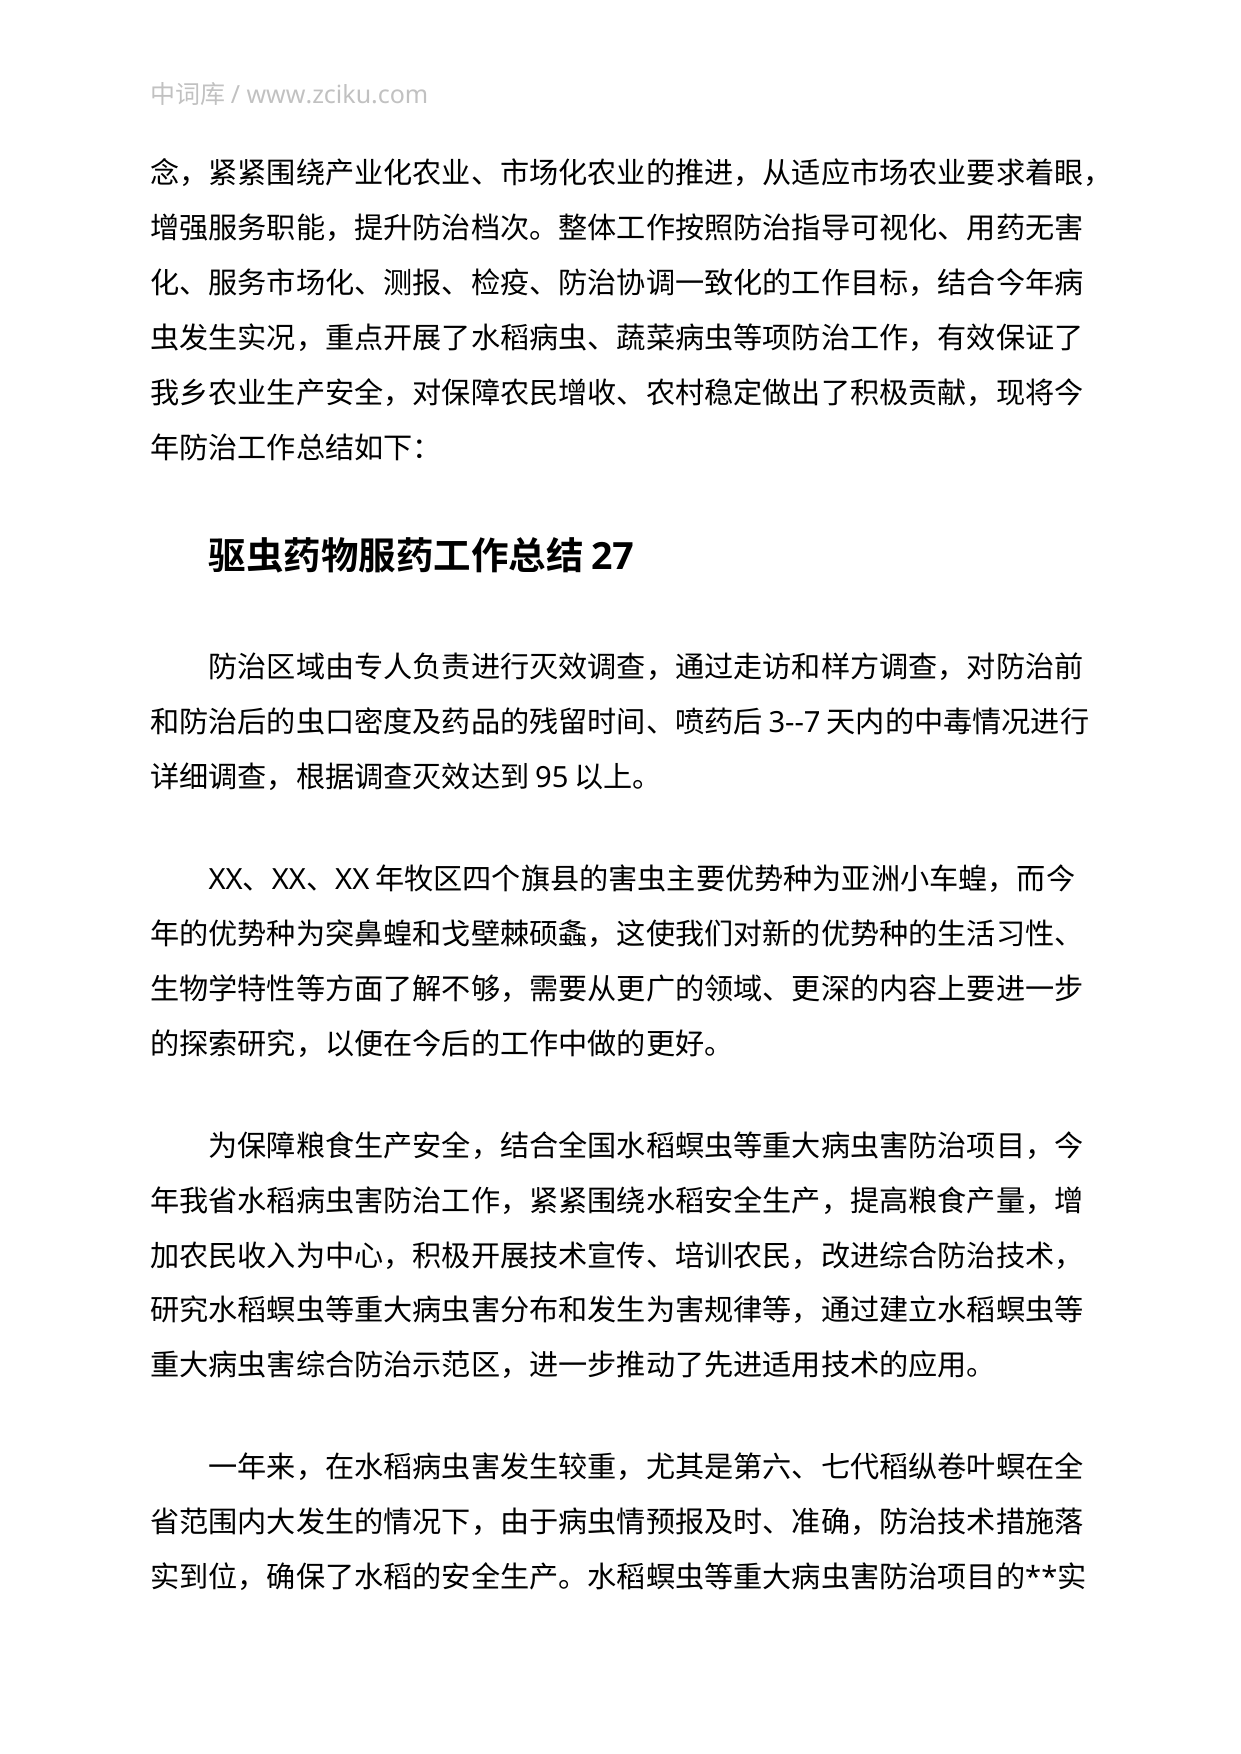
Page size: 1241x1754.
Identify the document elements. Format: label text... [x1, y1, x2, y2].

text XX、XX、XX年牧区四个旗县的害虫主要优势种为亚洲小车蝗，而今年的优势种为突鼻蝗和戈壁棘硕螽，这使我们对新的优势种的生活习性、生物学特性等方面了解不够，需要从更广的领域、更深的内容上要进一步的探索研究，以便在今后的工作中做的更好。 [150, 856, 1090, 1063]
text 防治区域由专人负责进行灭效调查，通过走访和样方调查，对防治前和防治后的虫口密度及药品的残留时间、喷药后3--7天内的中毒情况进行详细调查，根据调查灭效达到95以上。 [150, 644, 1090, 796]
text 驱虫药物服药工作总结27 [150, 526, 1090, 581]
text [150, 150, 1090, 467]
text 为保障粮食生产安全，结合全国水稻螟虫等重大病虫害防治项目，今年我省水稻病虫害防治工作，紧紧围绕水稻安全生产，提高粮食产量，增加农民收入为中心，积极开展技术宣传、培训农民，改进综合防治技术，研究水稻螟虫等重大病虫害分布和发生为害规律等，通过建立水稻螟虫等重大病虫害综合防治示范区，进一步推动了先进适用技术的应用。 [150, 1122, 1090, 1384]
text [150, 1444, 1090, 1596]
